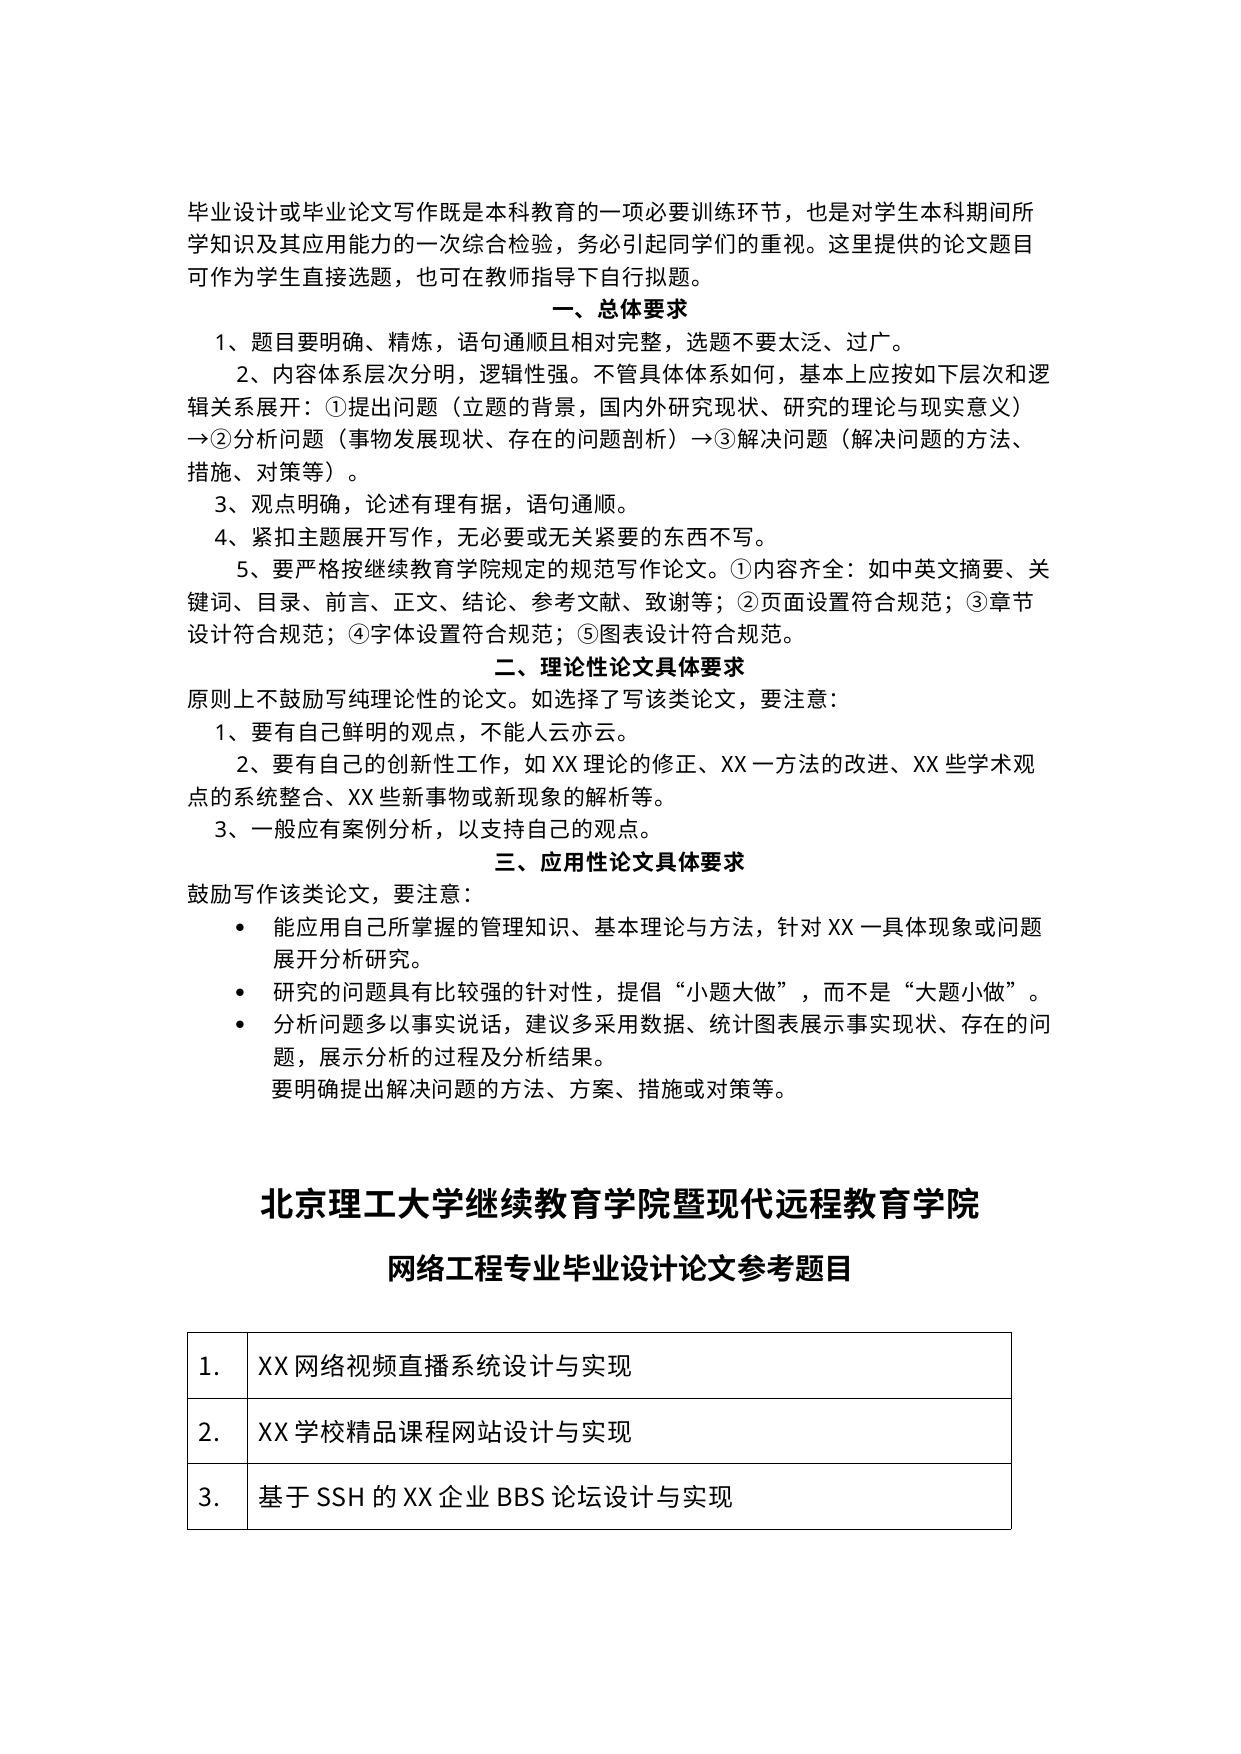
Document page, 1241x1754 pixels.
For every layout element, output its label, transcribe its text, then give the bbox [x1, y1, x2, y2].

text 1、题目要明确、精炼，语句通顺且相对完整，选题不要太泛、过广。 [187, 324, 1053, 357]
table_cell 基于SSH的XX企业BBS论坛设计与实现 [248, 1464, 1011, 1528]
text 鼓励写作该类论文，要注意： [187, 877, 1053, 909]
table_cell XX学校精品课程网站设计与实现 [248, 1399, 1011, 1463]
text 毕业设计或毕业论文写作既是本科教育的一项必要训练环节，也是对学生本科期间所学知识及其应用能力的一次综合检验，务必引起同学们的重视。这里提供的论文题目可作为学生直接选题，也可在教师指导下自行拟题。 [187, 194, 1053, 292]
list 能应用自己所掌握的管理知识、基本理论与方法，针对XX一具体现象或问题展开分析研究。 [236, 909, 1053, 974]
text 1、要有自己鲜明的观点，不能人云亦云。 [187, 714, 1053, 747]
table_cell [188, 1399, 247, 1463]
text 二、理论性论文具体要求 [187, 649, 1053, 682]
table_cell [188, 1464, 247, 1528]
table_header XX网络视频直播系统设计与实现 [248, 1333, 1011, 1397]
text 4、紧扣主题展开写作，无必要或无关紧要的东西不写。 [187, 519, 1053, 552]
text 2、内容体系层次分明，逻辑性强。不管具体体系如何，基本上应按如下层次和逻辑关系展开：①提出问题（立题的背景，国内外研究现状、研究的理论与现实意义）→②分析问题（事物发展现状、存在的问题剖析）→③解决问题（解决问题的方法、措施、对策等）。 [187, 357, 1053, 487]
text 5、要严格按继续教育学院规定的规范写作论文。①内容齐全：如中英文摘要、关键词、目录、前言、正文、结论、参考文献、致谢等；②页面设置符合规范；③章节设计符合规范；④字体设置符合规范；⑤图表设计符合规范。 [187, 552, 1053, 649]
table_header [188, 1333, 247, 1397]
text 三、应用性论文具体要求 [187, 844, 1053, 877]
text 3、一般应有案例分析，以支持自己的观点。 [187, 812, 1053, 844]
list 研究的问题具有比较强的针对性，提倡“小题大做”，而不是“大题小做”。 [236, 974, 1053, 1007]
text 要明确提出解决问题的方法、方案、措施或对策等。 [187, 1072, 1053, 1104]
text 2、要有自己的创新性工作，如XX理论的修正、XX一方法的改进、XX些学术观点的系统整合、XX些新事物或新现象的解析等。 [187, 747, 1053, 812]
text 一、总体要求 [187, 292, 1053, 324]
text 网络工程专业毕业设计论文参考题目 [187, 1234, 1053, 1299]
text 原则上不鼓励写纯理论性的论文。如选择了写该类论文，要注意： [187, 682, 1053, 714]
text 北京理工大学继续教育学院暨现代远程教育学院 [187, 1169, 1053, 1234]
list 分析问题多以事实说话，建议多采用数据、统计图表展示事实现状、存在的问题，展示分析的过程及分析结果。 [236, 1007, 1053, 1072]
text 3、观点明确，论述有理有据，语句通顺。 [187, 487, 1053, 519]
